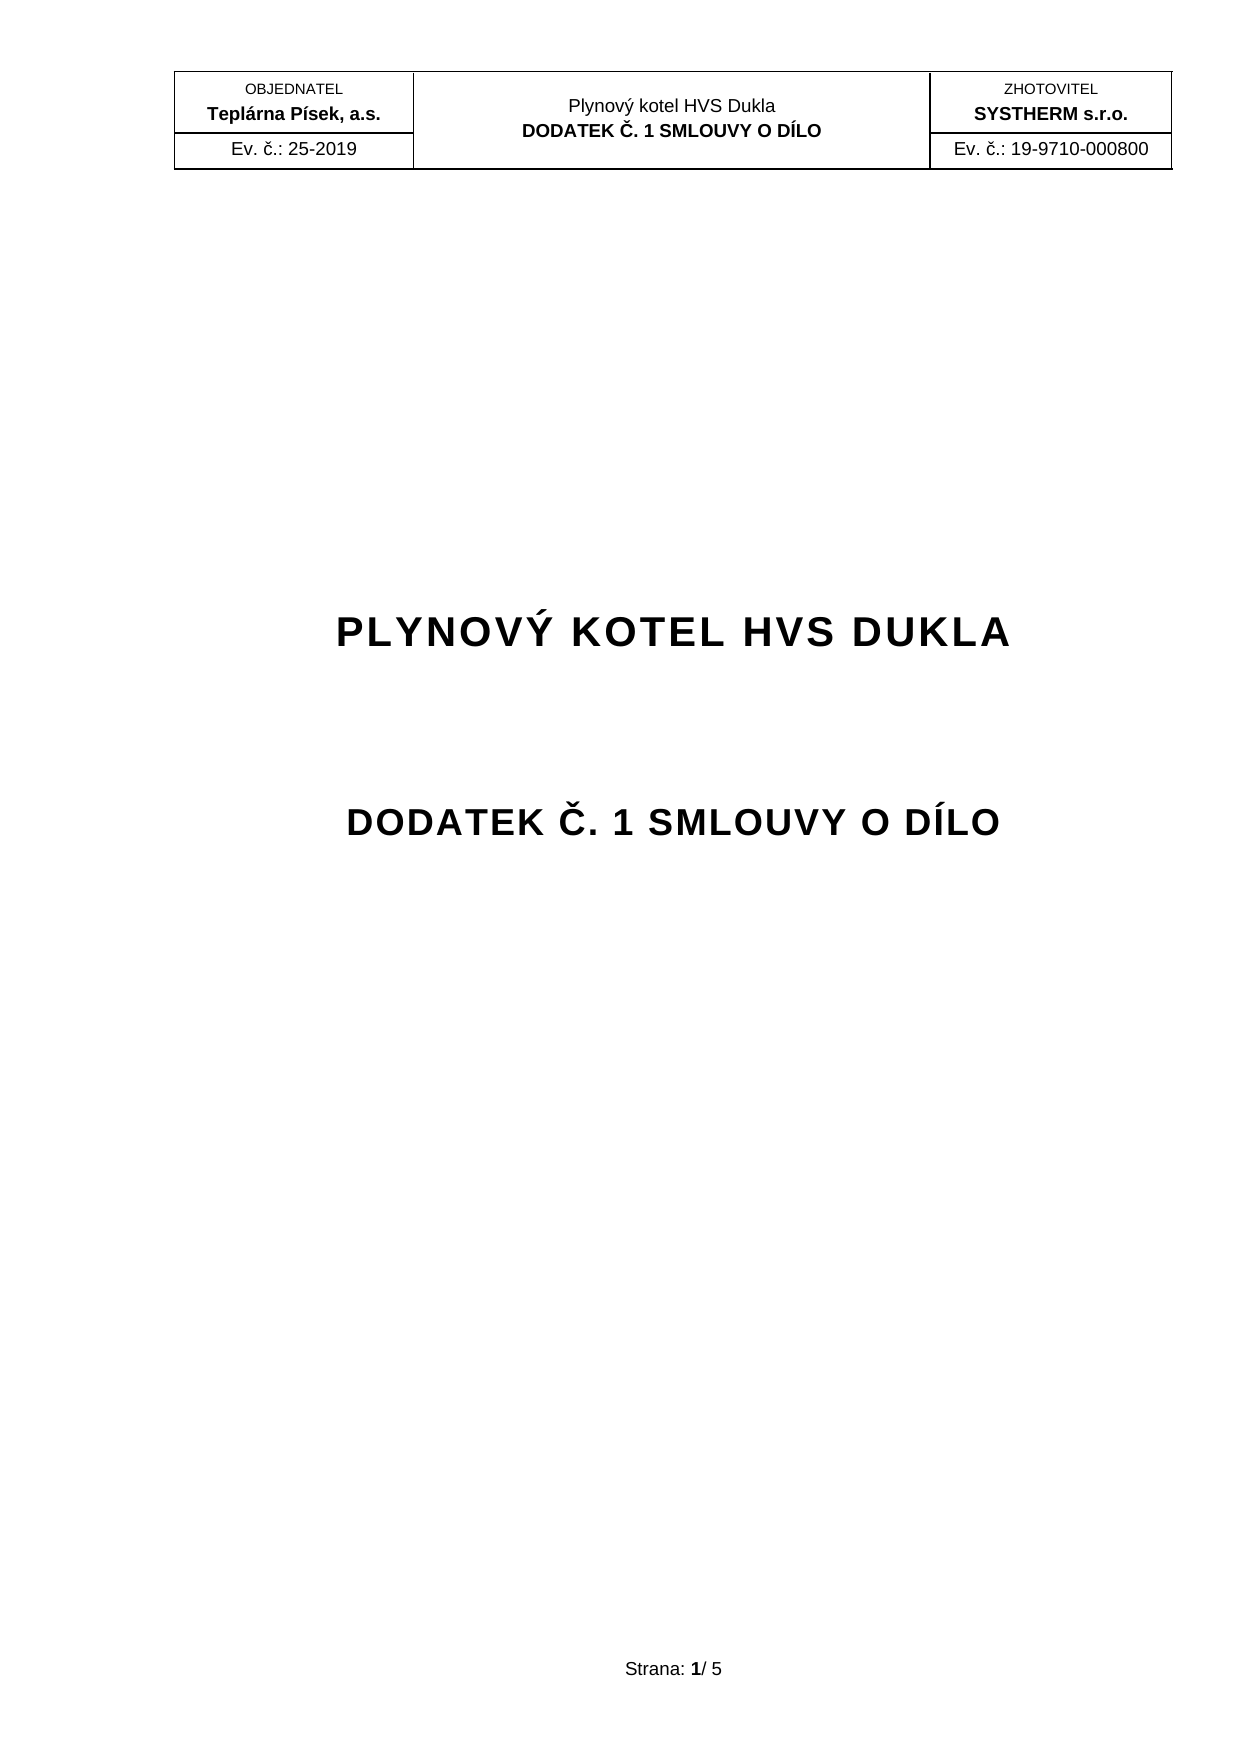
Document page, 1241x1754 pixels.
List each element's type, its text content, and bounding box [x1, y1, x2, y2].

text DODATEK Č. 1 SMLOUVY O DÍLO [177, 757, 1169, 843]
text PLYNOVÝ KOTEL HVS DUKLA [177, 607, 1169, 655]
